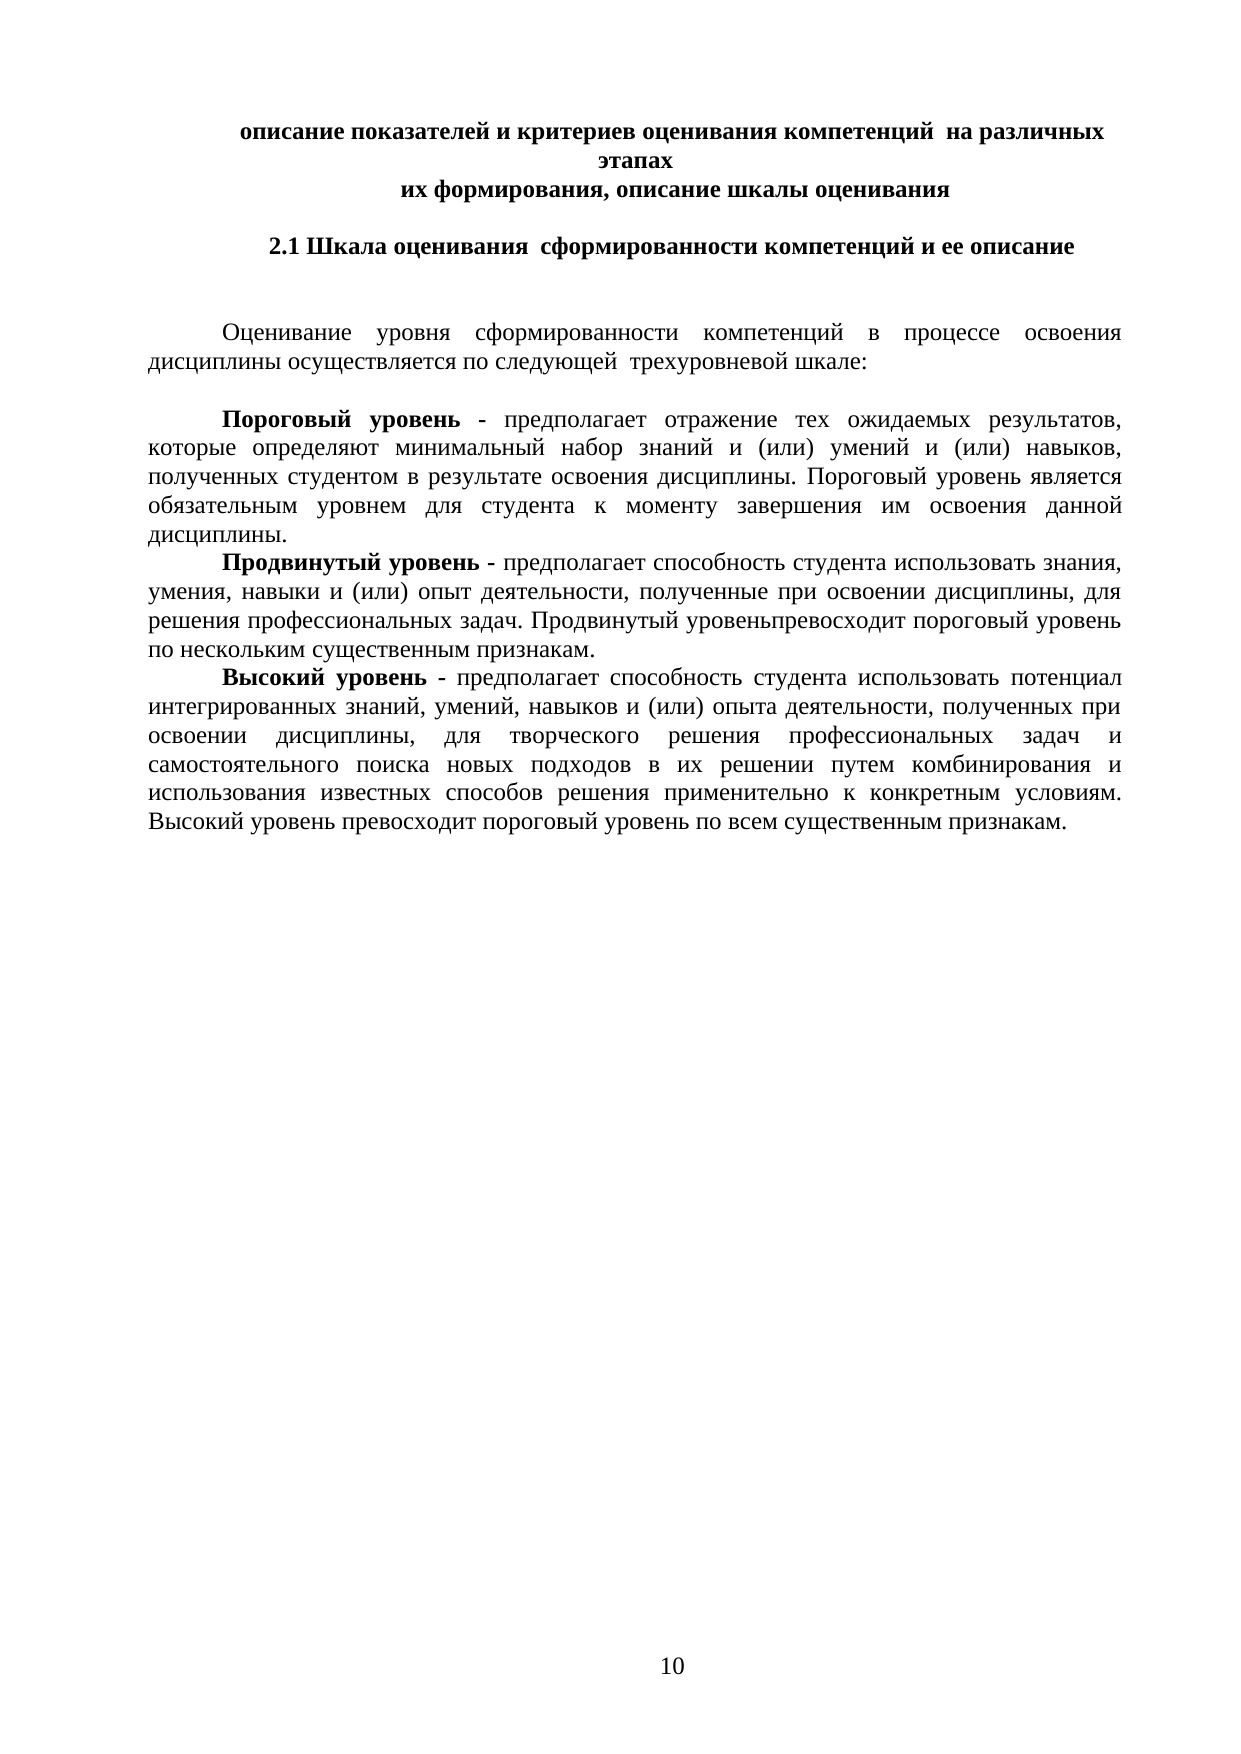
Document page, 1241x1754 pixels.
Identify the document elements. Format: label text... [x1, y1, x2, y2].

subtitle Шкала оценивания сформированности компетенций и ее описание [268, 231, 1136, 260]
text Высокий уровень - предполагает способность студента использовать потенциал интегрированных знаний, умений, навыков и (или) опыта деятельности, полученных при освоении дисциплины, для творческого решения профессиональных задач и самостоятельного поиска новых подходов в их решении путем комбинирования и использования известных способов решения применительно к конкретным условиям. Высокий уровень превосходит пороговый уровень по всем существенным признакам. [148, 662, 1122, 835]
text Пороговый уровень - предполагает отражение тех ожидаемых результатов, которые определяют минимальный набор знаний и (или) умений и (или) навыков, полученных студентом в результате освоения дисциплины. Пороговый уровень является обязательным уровнем для студента к моменту завершения им освоения данной дисциплины. [148, 404, 1122, 547]
text описание показателей и критериев оценивания компетенций на различных [210, 116, 1134, 145]
text Оценивание уровня сформированности компетенций в процессе освоения дисциплины осуществляется по следующей трехуровневой шкале: [148, 317, 1122, 375]
text Продвинутый уровень - предполагает способность студента использовать знания, умения, навыки и (или) опыт деятельности, полученные при освоении дисциплины, для решения профессиональных задач. Продвинутый уровеньпревосходит пороговый уровень по нескольким существенным признакам. [148, 547, 1122, 662]
text их формирования, описание шкалы оценивания [245, 174, 1105, 202]
subtitle этапах [165, 145, 1105, 174]
